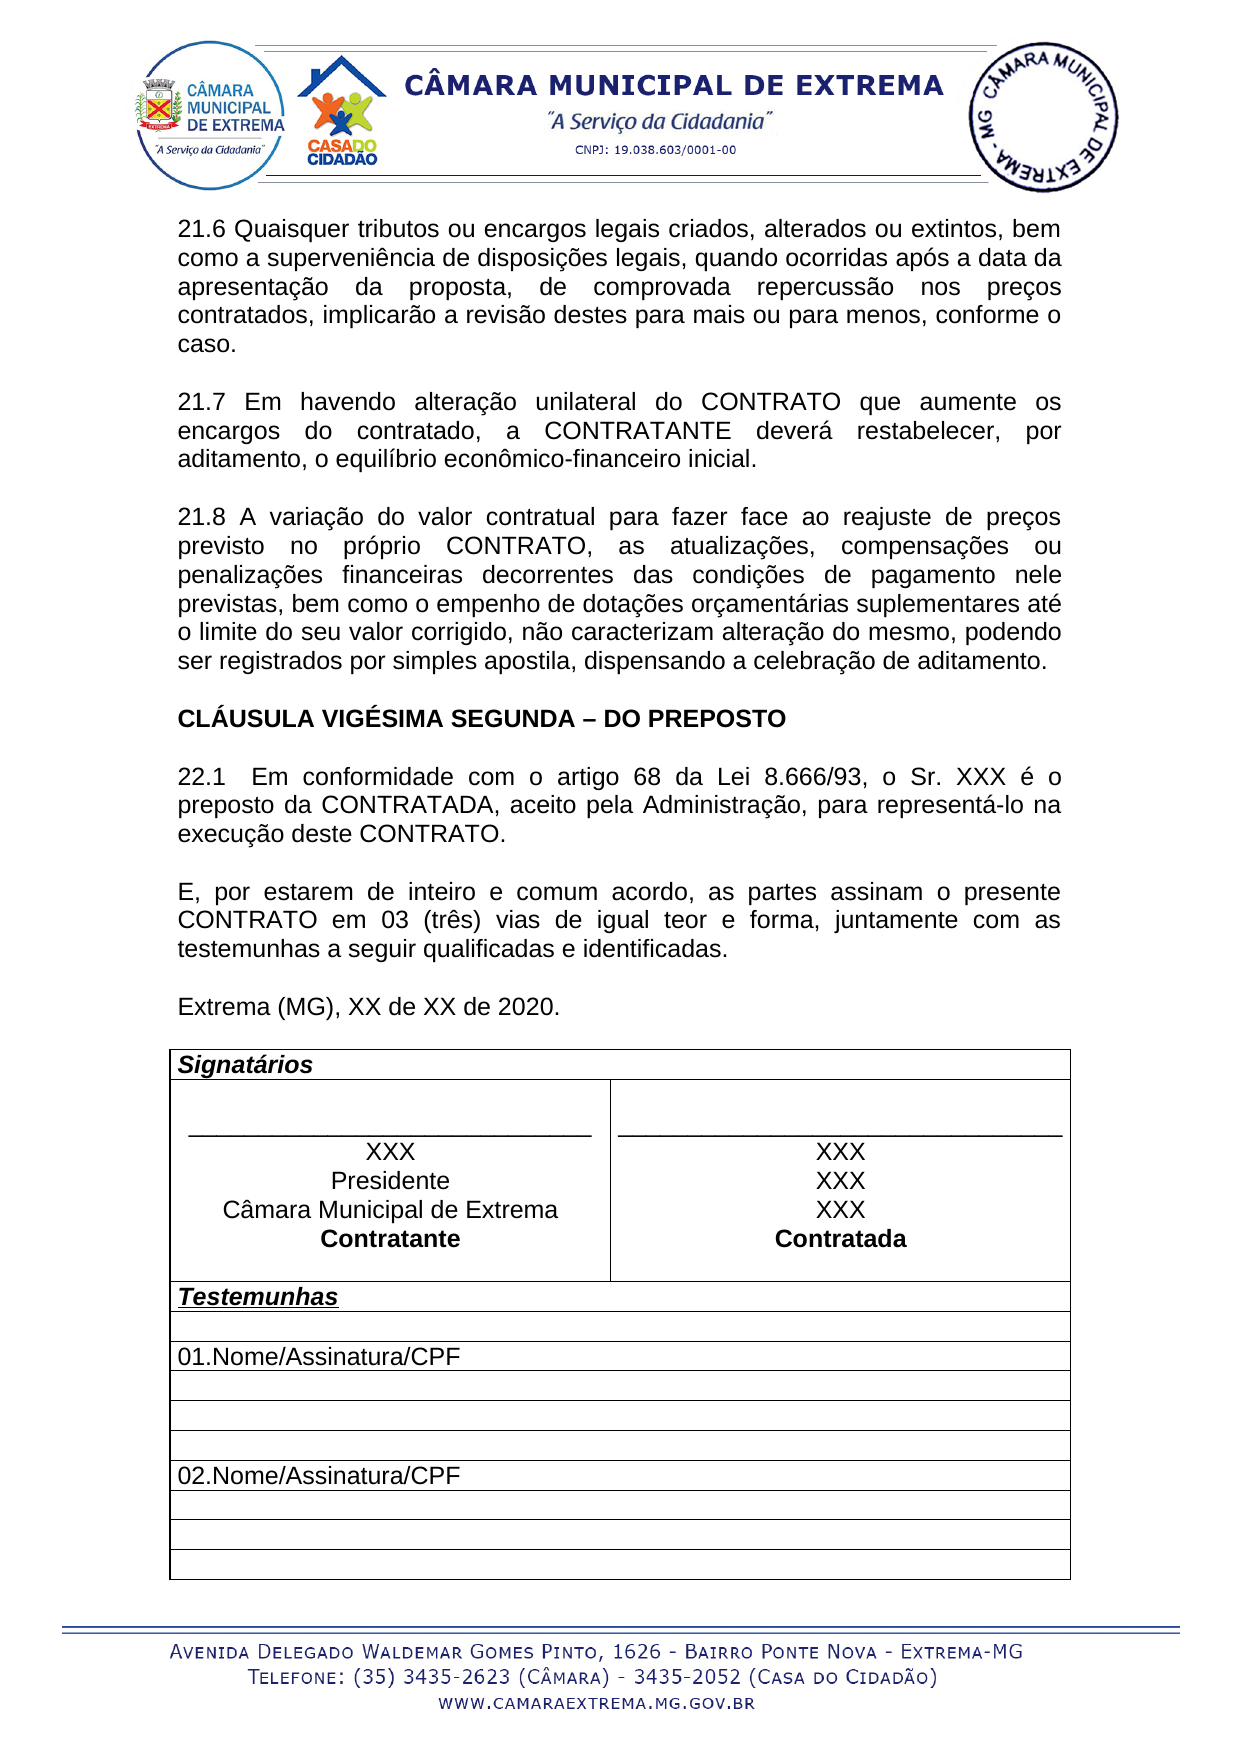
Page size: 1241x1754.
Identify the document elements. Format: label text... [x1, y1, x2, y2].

table_cell ________________________________ XXX XXX XXX Contratada [611, 1080, 1070, 1281]
table_cell 02.Nome/Assinatura/CPF [171, 1461, 1070, 1489]
table_cell [171, 1431, 1070, 1460]
text 21.6 Quaisquer tributos ou encargos legais criados, alterados ou extintos, bem como a superveniência de disposições legais, quando ocorridas após a data da apresentação da proposta, de comprovada repercussão nos preços contratados, implicarão a revisão destes para mais ou para menos, conforme o caso. [177, 214, 1063, 358]
list Em conformidade com o artigo 68 da Lei 8.666/93, o Sr. XXX é o preposto da CONTRATADA, aceito pela Administração, para representá-lo na execução deste CONTRATO. [177, 761, 1063, 848]
table_cell [171, 1312, 1070, 1341]
text 21.7 Em havendo alteração unilateral do CONTRATO que aumente os encargos do contratado, a CONTRATANTE deverá restabelecer, por aditamento, o equilíbrio econômico-financeiro inicial. [177, 387, 1063, 473]
text 21.8 A variação do valor contratual para fazer face ao reajuste de preços previsto no próprio CONTRATO, as atualizações, compensações ou penalizações financeiras decorrentes das condições de pagamento nele previstas, bem como o empenho de dotações orçamentárias suplementares até o limite do seu valor corrigido, não caracterizam alteração do mesmo, podendo ser registrados por simples apostila, dispensando a celebração de aditamento. [177, 502, 1063, 675]
text CLÁUSULA VIGÉSIMA SEGUNDA – DO PREPOSTO [177, 704, 1063, 733]
table_cell [171, 1491, 1070, 1519]
table_cell 01.Nome/Assinatura/CPF [171, 1342, 1070, 1370]
text E, por estarem de inteiro e comum acordo, as partes assinam o presente CONTRATO em 03 (três) vias de igual teor e forma, juntamente com as testemunhas a seguir qualificadas e identificadas. [177, 876, 1063, 963]
text Extrema (MG), XX de XX de 2020. [177, 991, 1063, 1020]
table_cell [171, 1520, 1070, 1549]
table_cell [171, 1401, 1070, 1430]
table_cell [171, 1550, 1070, 1579]
picture [124, 30, 1123, 221]
table_header Signatários [171, 1050, 1070, 1079]
table_cell [171, 1371, 1070, 1400]
table_cell Testemunhas [171, 1282, 1070, 1311]
picture [46, 1615, 1194, 1724]
table_cell _____________________________ XXX Presidente Câmara Municipal de Extrema Contratante [171, 1080, 610, 1281]
